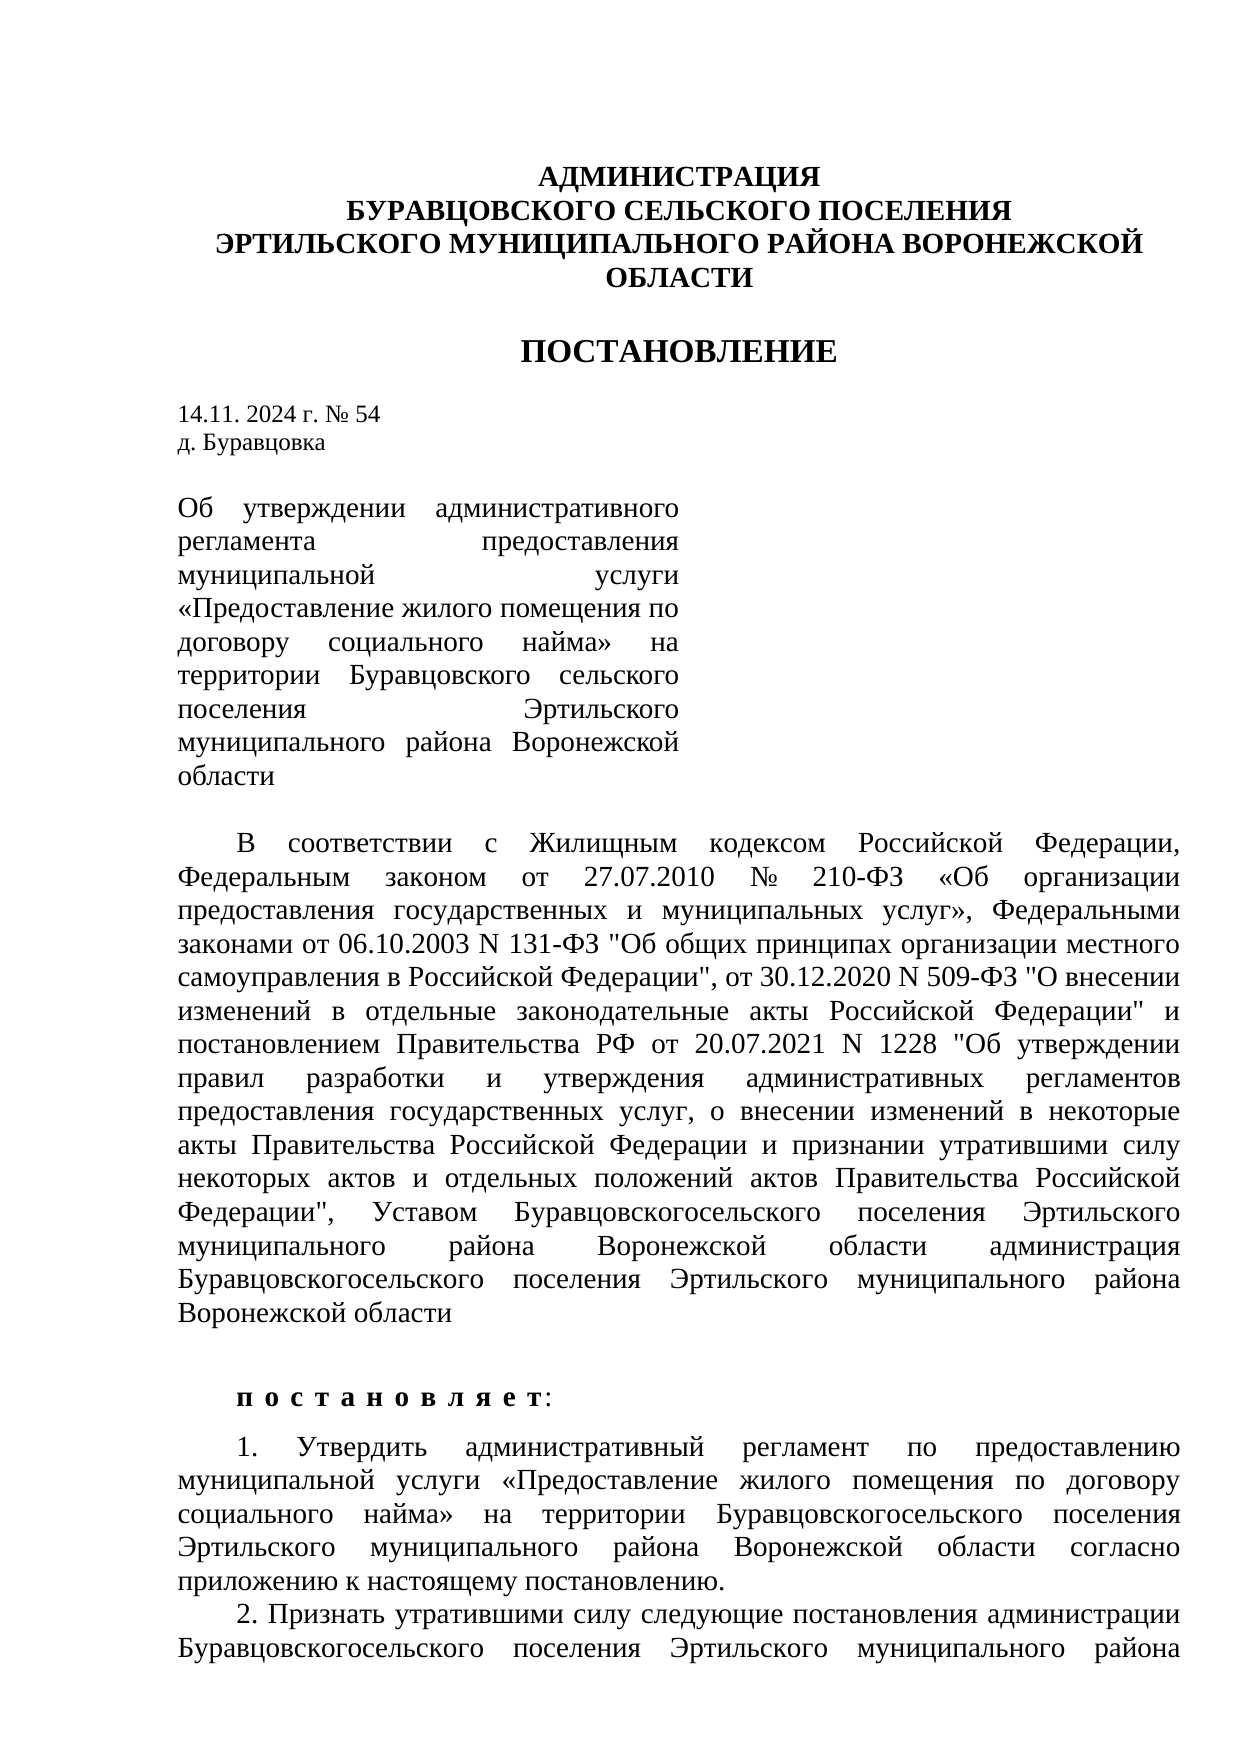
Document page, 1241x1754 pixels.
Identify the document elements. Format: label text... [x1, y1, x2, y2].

text п о с т а н о в л я е т: [177, 1379, 1181, 1412]
title Об утверждении административного регламента предоставления муниципальной услуги «Предоставление жилого помещения по договору социального найма» на территории Буравцовского сельского поселения Эртильского муниципального района Воронежской области [177, 490, 679, 792]
text ЭРТИЛЬСКОГО МУНИЦИПАЛЬНОГО РАЙОНА ВОРОНЕЖСКОЙ ОБЛАСТИ [177, 226, 1181, 293]
title д. Буравцовка [177, 427, 1181, 456]
text АДМИНИСТРАЦИЯ [177, 159, 1181, 193]
text 14.11. 2024 г. № 54 [177, 399, 1181, 427]
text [177, 1597, 1181, 1664]
text В соответствии с Жилищным кодексом Российской Федерации, Федеральным законом от 27.07.2010 № 210-ФЗ «Об организации предоставления государственных и муниципальных услуг», Федеральными законами от 06.10.2003 N 131-ФЗ "Об общих принципах организации местного самоуправления в Российской Федерации", от 30.12.2020 N 509-ФЗ "О внесении изменений в отдельные законодательные акты Российской Федерации" и постановлением Правительства РФ от 20.07.2021 N 1228 "Об утверждении правил разработки и утверждения административных регламентов предоставления государственных услуг, о внесении изменений в некоторые акты Правительства Российской Федерации и признании утратившими силу некоторых актов и отдельных положений актов Правительства Российской Федерации", Уставом Буравцовскогосельского поселения Эртильского муниципального района Воронежской области администрация Буравцовскогосельского поселения Эртильского муниципального района Воронежской области [177, 825, 1181, 1328]
text ПОСТАНОВЛЕНИЕ [177, 332, 1181, 370]
text БУРАВЦОВСКОГО СЕЛЬСКОГО ПОСЕЛЕНИЯ [177, 193, 1181, 226]
text 1. Утвердить административный регламент по предоставлению муниципальной услуги «Предоставление жилого помещения по договору социального найма» на территории Буравцовскогосельского поселения Эртильского муниципального района Воронежской области согласно приложению к настоящему постановлению. [177, 1429, 1181, 1597]
